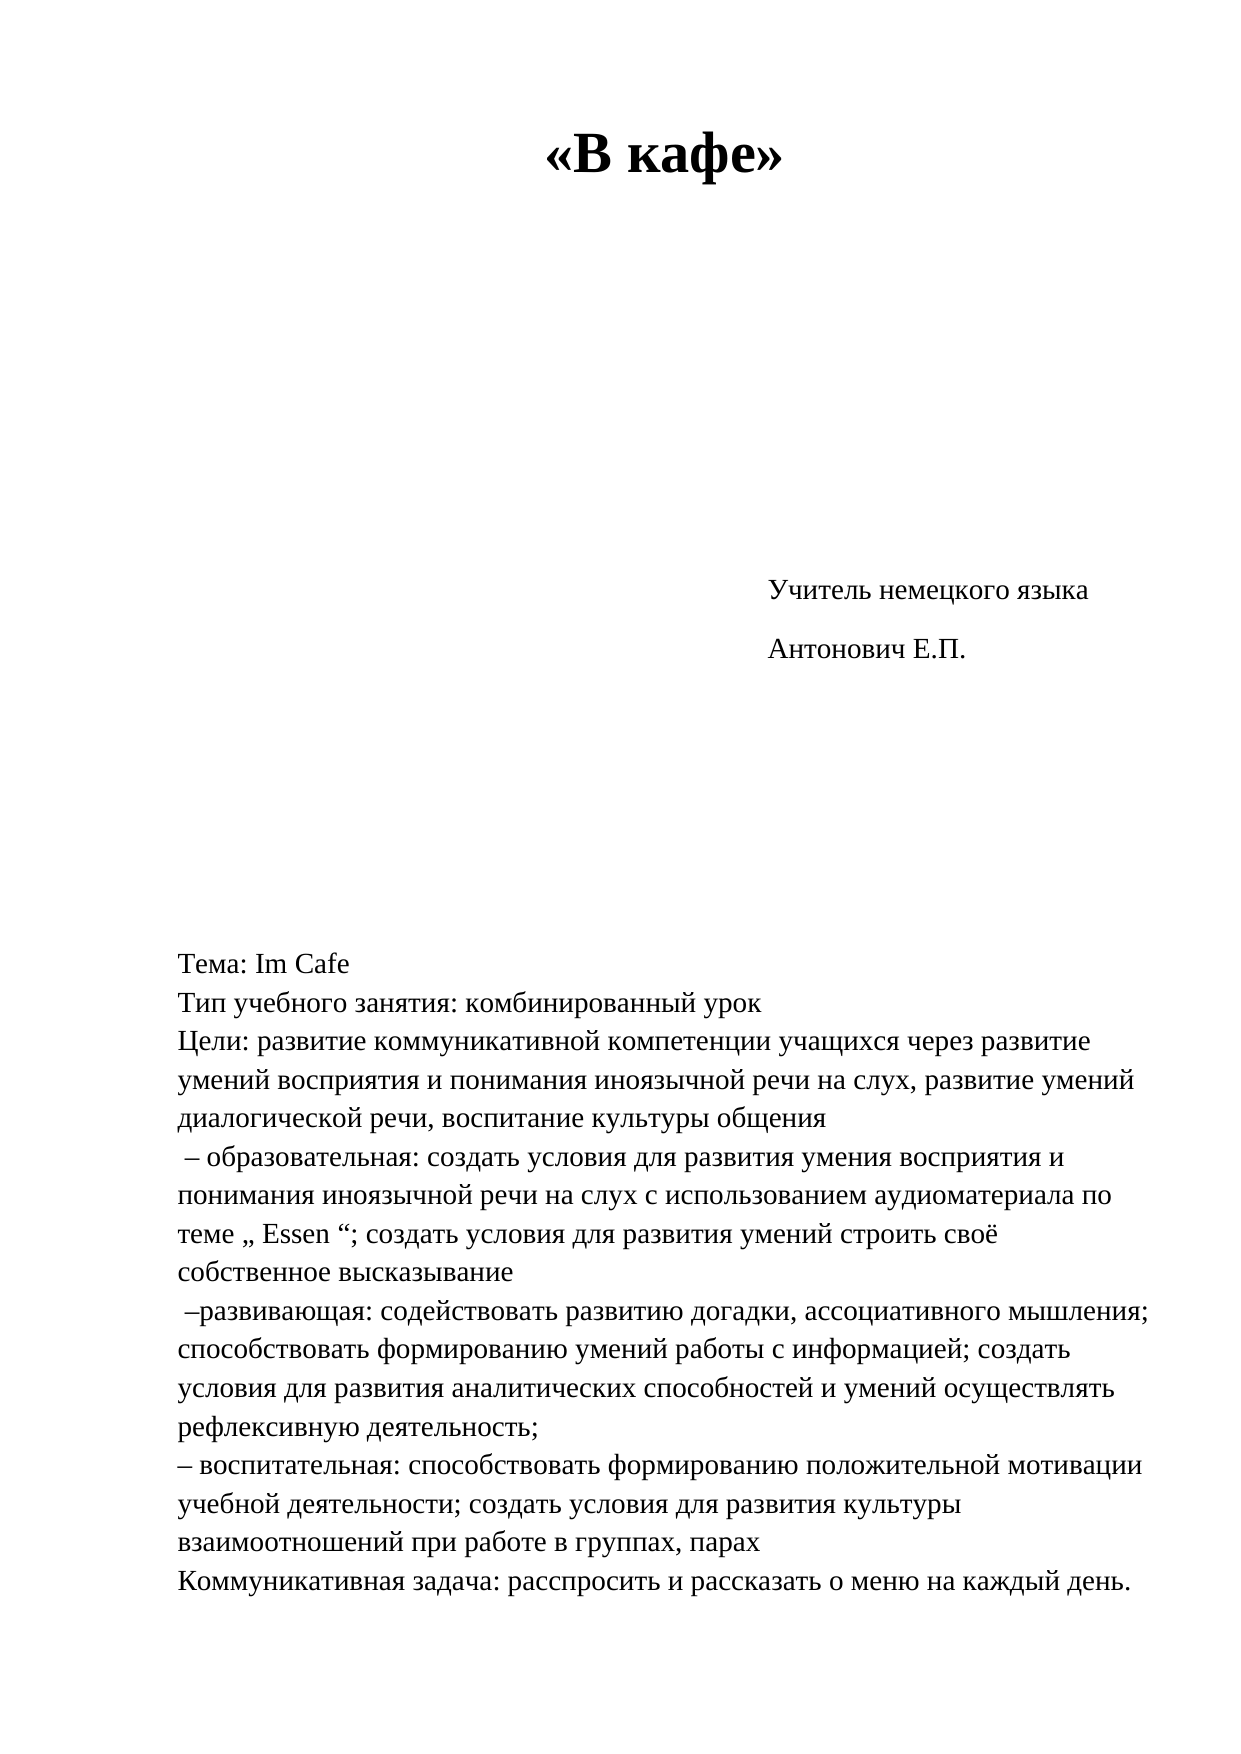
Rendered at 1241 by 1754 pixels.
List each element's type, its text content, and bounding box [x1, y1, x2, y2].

text Учитель немецкого языка [767, 572, 1152, 606]
text –развивающая: содействовать развитию догадки, ассоциативного мышления; способствовать формированию умений работы с информацией; создать условия для развития аналитических способностей и умений осуществлять рефлексивную деятельность; [177, 1293, 1152, 1442]
text – образовательная: создать условия для развития умения восприятия и понимания иноязычной речи на слух с использованием аудиоматериала по теме „ Essen “; создать условия для развития умений строить своё собственное высказывание [177, 1139, 1152, 1288]
text Антонович Е.П. [767, 632, 1152, 665]
text Тема: Im Cafe [177, 946, 1152, 980]
text Коммуникативная задача: расспросить и рассказать о меню на каждый день. [177, 1563, 1152, 1596]
text – воспитательная: способствовать формированию положительной мотивации учебной деятельности; создать условия для развития культуры взаимоотношений при работе в группах, парах [177, 1447, 1152, 1558]
text Цели: развитие коммуникативной компетенции учащихся через развитие умений восприятия и понимания иноязычной речи на слух, развитие умений диалогической речи, воспитание культуры общения [177, 1023, 1152, 1134]
text Тип учебного занятия: комбинированный урок [177, 985, 1152, 1018]
text «В кафе» [177, 118, 1152, 185]
